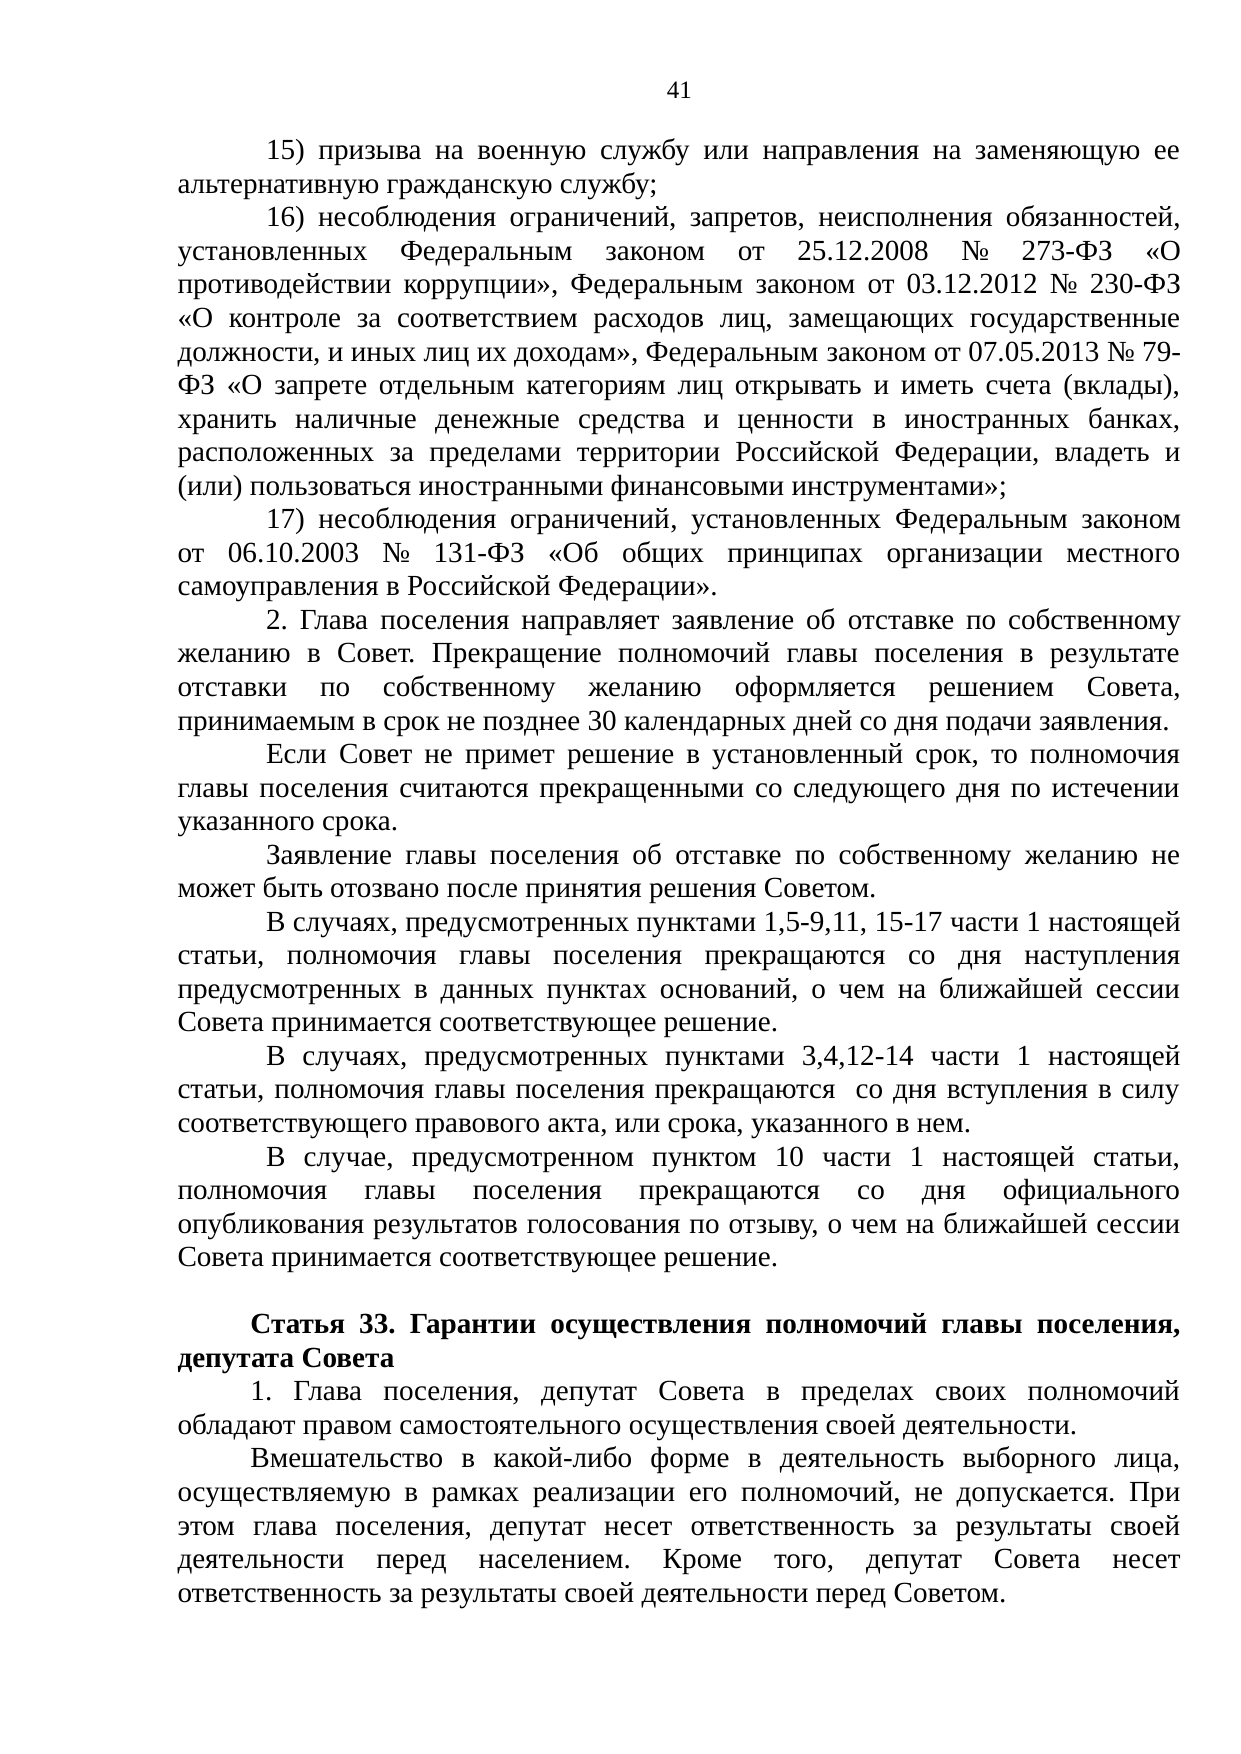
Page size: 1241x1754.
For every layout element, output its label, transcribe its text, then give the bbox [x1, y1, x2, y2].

text 2. Глава поселения направляет заявление об отставке по собственному желанию в Совет. Прекращение полномочий главы поселения в результате отставки по собственному желанию оформляется решением Совета, принимаемым в срок не позднее 30 календарных дней со дня подачи заявления. [177, 602, 1181, 736]
text В случаях, предусмотренных пунктами 3,4,12-14 части 1 настоящей статьи, полномочия главы поселения прекращаются со дня вступления в силу соответствующего правового акта, или срока, указанного в нем. [177, 1038, 1181, 1139]
text Вмешательство в какой-либо форме в деятельность выборного лица, осуществляемую в рамках реализации его полномочий, не допускается. При этом глава поселения, депутат несет ответственность за результаты своей деятельности перед населением. Кроме того, депутат Совета несет ответственность за результаты своей деятельности перед Советом. [177, 1441, 1181, 1608]
text Статья 33. Гарантии осуществления полномочий главы поселения, депутата Совета [177, 1306, 1181, 1373]
text 1. Глава поселения, депутат Совета в пределах своих полномочий обладают правом самостоятельного осуществления своей деятельности. [177, 1373, 1181, 1441]
text Заявление главы поселения об отставке по собственному желанию не может быть отозвано после принятия решения Советом. [177, 837, 1181, 904]
text 17) несоблюдения ограничений, установленных Федеральным законом от 06.10.2003 № 131-ФЗ «Об общих принципах организации местного самоуправления в Российской Федерации». [177, 501, 1181, 602]
text Если Совет не примет решение в установленный срок, то полномочия главы поселения считаются прекращенными со следующего дня по истечении указанного срока. [177, 736, 1181, 837]
text 15) призыва на военную службу или направления на заменяющую ее альтернативную гражданскую службу; [177, 132, 1181, 199]
text В случаях, предусмотренных пунктами 1,5-9,11, 15-17 части 1 настоящей статьи, полномочия главы поселения прекращаются со дня наступления предусмотренных в данных пунктах оснований, о чем на ближайшей сессии Совета принимается соответствующее решение. [177, 904, 1181, 1038]
text 16) несоблюдения ограничений, запретов, неисполнения обязанностей, установленных Федеральным законом от 25.12.2008 № 273-ФЗ «О противодействии коррупции», Федеральным законом от 03.12.2012 № 230-ФЗ «О контроле за соответствием расходов лиц, замещающих государственные должности, и иных лиц их доходам», Федеральным законом от 07.05.2013 № 79-ФЗ «О запрете отдельным категориям лиц открывать и иметь счета (вклады), хранить наличные денежные средства и ценности в иностранных банках, расположенных за пределами территории Российской Федерации, владеть и (или) пользоваться иностранными финансовыми инструментами»; [177, 199, 1181, 501]
text В случае, предусмотренном пунктом 10 части 1 настоящей статьи, полномочия главы поселения прекращаются со дня официального опубликования результатов голосования по отзыву, о чем на ближайшей сессии Совета принимается соответствующее решение. [177, 1139, 1181, 1273]
